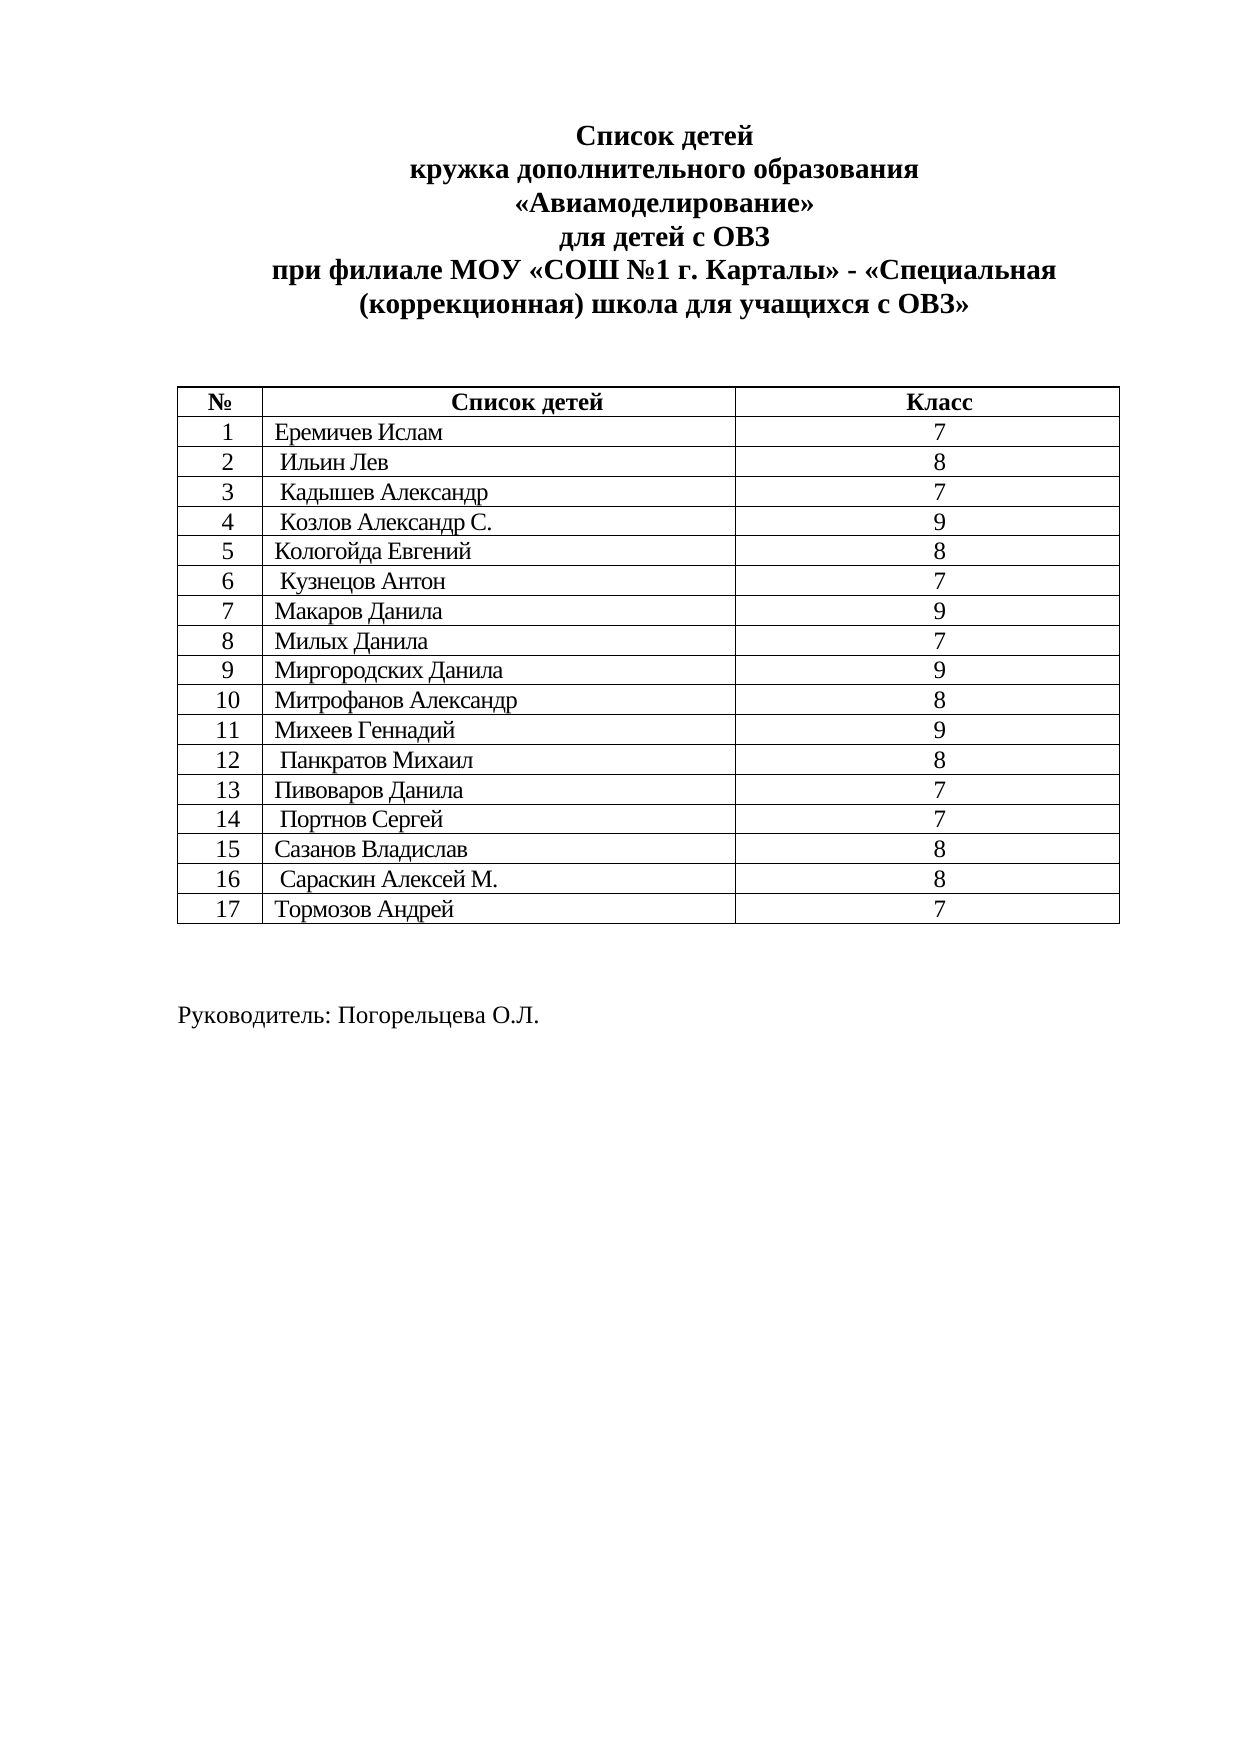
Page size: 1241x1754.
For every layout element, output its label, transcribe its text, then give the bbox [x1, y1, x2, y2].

table_cell Сазанов Владислав [263, 834, 735, 863]
table_cell Кузнецов Антон [263, 566, 735, 595]
table_cell Тормозов Андрей [263, 894, 735, 923]
table_cell 8 [736, 447, 1119, 476]
table_cell Портнов Сергей [263, 805, 735, 833]
table_cell 8 [736, 745, 1119, 774]
table_cell Митрофанов Александр [263, 685, 735, 714]
table_cell Миргородских Данила [263, 656, 735, 684]
table_cell Кадышев Александр [263, 477, 735, 506]
table_cell 11 [178, 715, 262, 744]
text Список детей [177, 118, 1152, 152]
table_cell 2 [178, 447, 262, 476]
table_cell 7 [736, 894, 1119, 923]
table_cell 8 [178, 626, 262, 654]
table_cell 12 [178, 745, 262, 774]
table_cell Панкратов Михаил [263, 745, 735, 774]
table_cell 9 [736, 715, 1119, 744]
table_cell 15 [178, 834, 262, 863]
table_header Список детей [263, 388, 735, 416]
text для детей с ОВЗ [177, 219, 1152, 252]
table_header № [178, 388, 262, 416]
table_cell 9 [736, 596, 1119, 625]
table_cell 7 [736, 626, 1119, 654]
text кружка дополнительного образования [177, 152, 1152, 185]
table_cell 17 [178, 894, 262, 923]
table_cell Макаров Данила [263, 596, 735, 625]
table_cell 6 [178, 566, 262, 595]
table_header Класс [736, 388, 1119, 416]
table_cell Милых Данила [263, 626, 735, 654]
table_cell 10 [178, 685, 262, 714]
table_cell 1 [178, 417, 262, 446]
table_cell 9 [178, 656, 262, 684]
text при филиале МОУ «СОШ №1 г. Карталы» - «Специальная (коррекционная) школа для учащихся с ОВЗ» [177, 252, 1152, 319]
table_cell Козлов Александр С. [263, 507, 735, 535]
table_cell Еремичев Ислам [263, 417, 735, 446]
subtitle Руководитель: Погорельцева О.Л. [177, 1000, 1152, 1029]
table_cell 14 [178, 805, 262, 833]
table_cell Михеев Геннадий [263, 715, 735, 744]
table_cell 8 [736, 834, 1119, 863]
table_cell 13 [178, 775, 262, 803]
table_cell Сараскин Алексей М. [263, 864, 735, 893]
table_cell 16 [178, 864, 262, 893]
table_cell 9 [736, 656, 1119, 684]
text «Авиамоделирование» [177, 185, 1152, 219]
table_cell 7 [736, 477, 1119, 506]
table_cell Пивоваров Данила [263, 775, 735, 803]
table_cell Ильин Лев [263, 447, 735, 476]
table_cell 7 [736, 805, 1119, 833]
table_cell 3 [178, 477, 262, 506]
table_cell 7 [178, 596, 262, 625]
table_cell 7 [736, 417, 1119, 446]
table_cell Кологойда Евгений [263, 536, 735, 565]
table_cell 9 [736, 507, 1119, 535]
table_cell 4 [178, 507, 262, 535]
table_cell 8 [736, 864, 1119, 893]
table_cell 7 [736, 775, 1119, 803]
table_cell 8 [736, 685, 1119, 714]
table_cell 7 [736, 566, 1119, 595]
table_cell 8 [736, 536, 1119, 565]
table_cell 5 [178, 536, 262, 565]
